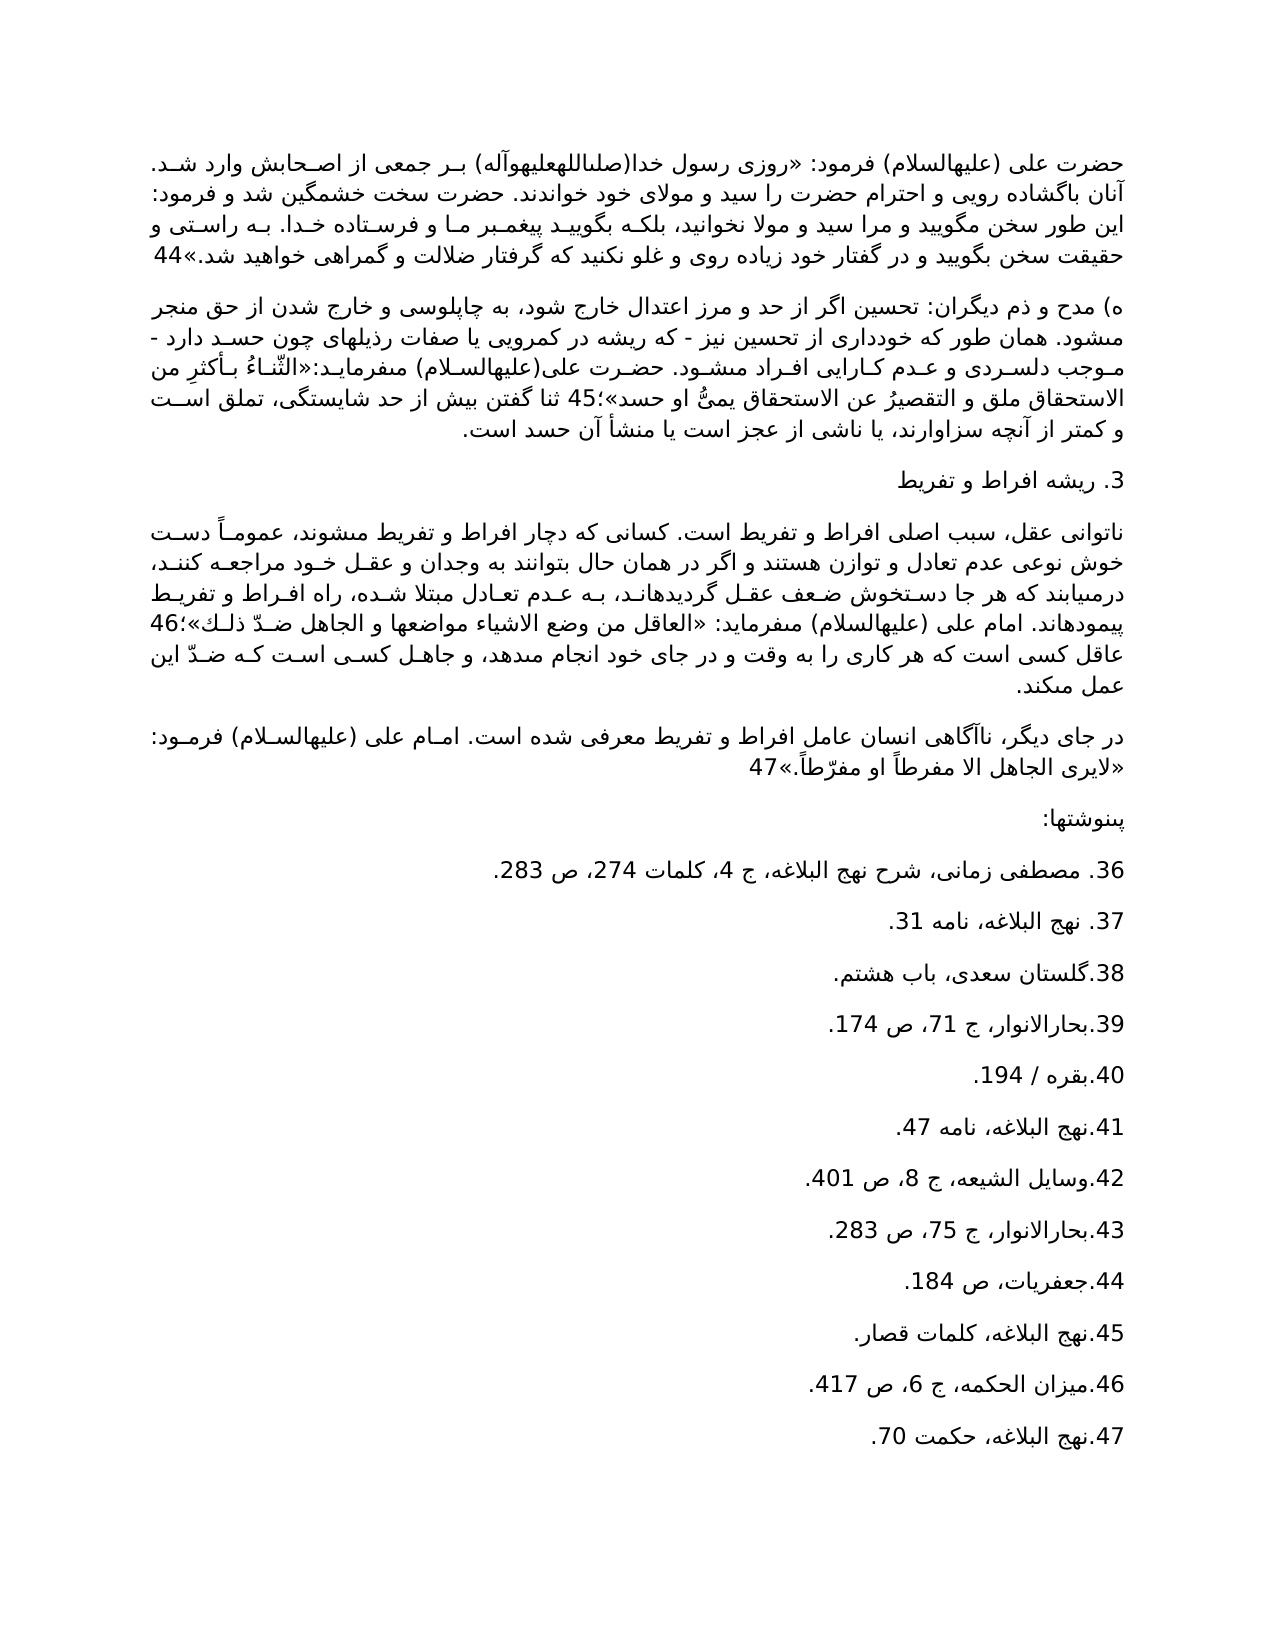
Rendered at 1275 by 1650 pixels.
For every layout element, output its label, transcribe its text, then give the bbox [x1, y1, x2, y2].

text 40.بقره / 194. [150, 1063, 1125, 1089]
text حضرت على (عليه‏السلام) فرمود: «روزى رسول خدا(صلى‏الله‏عليه‏وآله) بر جمعى از اصحابش وارد شد. آنان باگشاده رويى و احترام حضرت را سيد و مولاى خود خواندند. حضرت سخت خشمگين شد و فرمود: اين طور سخن مگوييد و مرا سيد و مولا نخوانيد، بلكه بگوييد پيغمبر ما و فرستاده خدا. به راستى و حقيقت سخن بگوييد و در گفتار خود زياده روى و غلو نكنيد كه گرفتار ضلالت و گمراهى خواهيد شد.»44 [150, 150, 1125, 268]
text 41.نهج البلاغه، نامه 47. [150, 1114, 1125, 1141]
text 47.نهج البلاغه، حكمت 70. [150, 1423, 1125, 1449]
text 38.گلستان سعدى، باب هشتم. [150, 960, 1125, 986]
text 3. ريشه افراط و تفريط [150, 467, 1125, 494]
text در جاى ديگر، ناآگاهى انسان عامل افراط و تفريط معرفى شده است. امام على (عليه‏السلام) فرمود: «لايرى الجاهل الا مفرطاً او مفرّطاً.»47 [150, 723, 1125, 781]
text 44.جعفريات، ص 184. [150, 1268, 1125, 1295]
text 43.بحارالانوار، ج 75، ص 283. [150, 1217, 1125, 1244]
text ه) مدح و ذم ديگران: تحسين اگر از حد و مرز اعتدال خارج شود، به چاپلوسى و خارج شدن از حق منجر مى‏شود. همان طور كه خوددارى از تحسين نيز - كه ريشه در كم‏رويى يا صفات رذيله‏اى چون حسد دارد - موجب دلسردى و عدم كارايى افراد مى‏شود. حضرت على(عليه‏السلام) مى‏فرمايد:«الثّناءُ بأكثرِ من الاستحقاق ملق و التقصيرُ عن الاستحقاق يمىُّ او حسد»؛45 ثنا گفتن بيش از حد شايستگى، تملق است و كمتر از آنچه سزاوارند، يا ناشى از عجز است يا منشأ آن حسد است. [150, 293, 1125, 442]
text 45.نهج البلاغه، كلمات قصار. [150, 1320, 1125, 1347]
text 46.ميزان الحكمه، ج 6، ص 417. [150, 1371, 1125, 1398]
text 42.وسايل الشيعه، ج 8، ص 401. [150, 1166, 1125, 1192]
text 39.بحارالانوار، ج 71، ص 174. [150, 1011, 1125, 1038]
text 37. نهج البلاغه، نامه 31. [150, 908, 1125, 935]
text 36. مصطفى زمانى، شرح نهج البلاغه، ج 4، كلمات 274، ص 283. [150, 857, 1125, 883]
text پى‏نوشت‏ها: [150, 805, 1125, 832]
text ناتوانى عقل، سبب اصلى افراط و تفريط است. كسانى كه دچار افراط و تفريط مى‏شوند، عموماً دست خوش نوعى عدم تعادل و توازن هستند و اگر در همان حال بتوانند به وجدان و عقل خود مراجعه كنند، درمى‏يابند كه هر جا دست‏خوش ضعف عقل گرديده‏اند، به عدم تعادل مبتلا شده، راه افراط و تفريط پيموده‏اند. امام على (عليه‏السلام) مى‏فرمايد: «العاقل من وضع الاشياء مواضعها و الجاهل ضدّ ذلك»؛46 عاقل كسى است كه هر كارى را به وقت و در جاى خود انجام مى‏دهد، و جاهل كسى است كه ضدّ اين عمل مى‏كند. [150, 519, 1125, 698]
